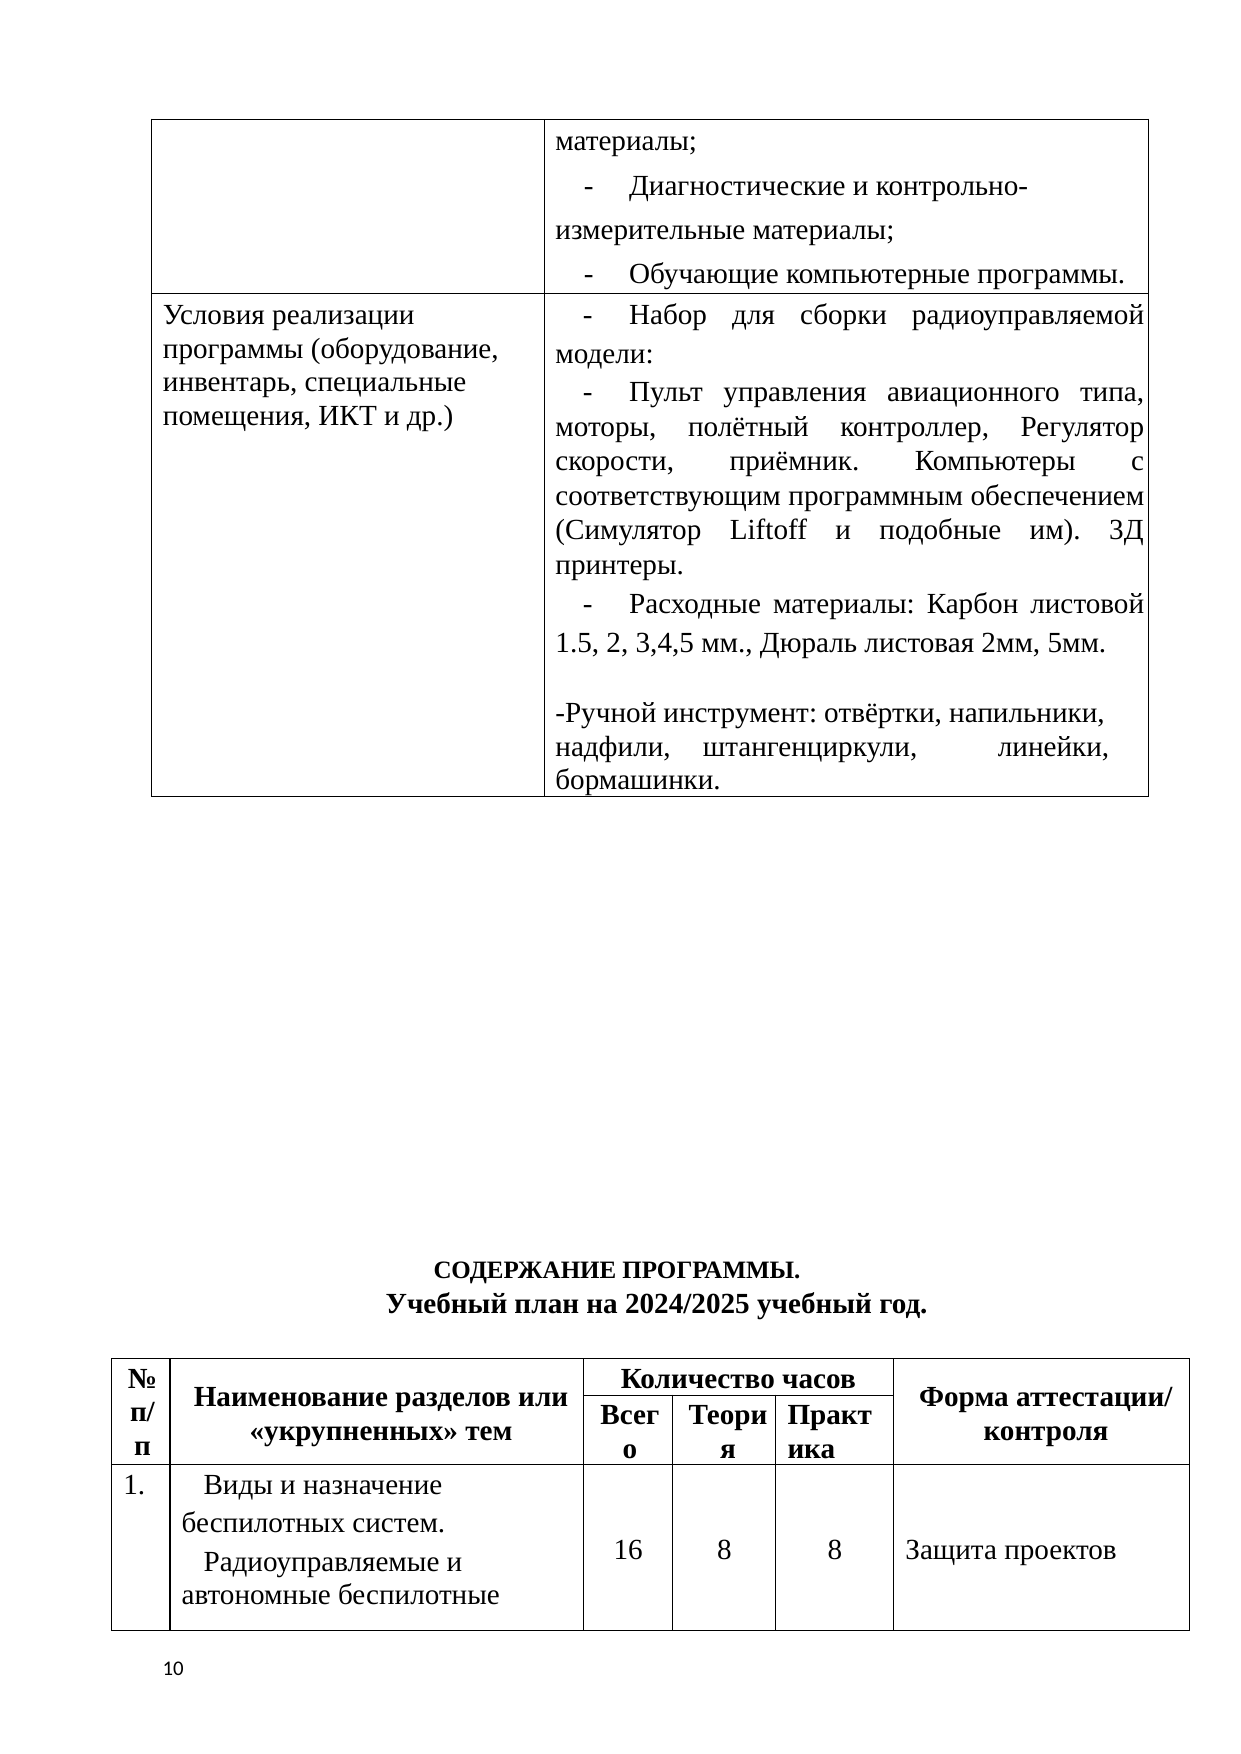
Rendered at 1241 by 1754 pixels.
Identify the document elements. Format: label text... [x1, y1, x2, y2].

text СОДЕРЖАНИЕ ПРОГРАММЫ. [162, 1255, 1071, 1283]
table_header № п/ п [112, 1359, 169, 1464]
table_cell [171, 1465, 583, 1630]
table_cell Всег о [584, 1396, 672, 1464]
table_header Количество часов [584, 1359, 893, 1394]
table_cell Условия реализации программы (оборудование, инвентарь, специальные помещения, ИКТ и др.) [152, 294, 544, 796]
table_cell 1. [112, 1465, 169, 1630]
table_header Форма аттестации/ контроля [894, 1359, 1189, 1464]
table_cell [152, 120, 544, 293]
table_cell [545, 120, 1148, 293]
table_cell 8 [776, 1465, 893, 1630]
table_cell 16 [584, 1465, 672, 1630]
table_cell Теори я [673, 1396, 775, 1464]
table_cell 8 [673, 1465, 775, 1630]
table_cell Практ ика [776, 1396, 893, 1464]
text Учебный план на 2024/2025 учебный год. [162, 1286, 1138, 1319]
table_cell Набор для сборки радиоуправляемой модели: Пульт управления авиационного типа, моторы, полётный контроллер, Регулятор скорости, приёмник. Компьютеры с соответствующим программным обеспечением (Симулятор Liftoff и подобные им). 3Д принтеры. Расходные материалы: Карбон листовой 1.5, 2, 3,4,5 мм., Дюраль листовая 2мм, 5мм. -Ручной инструмент: отвёртки, напильники, надфили, штангенциркули, линейки, бормашинки. [545, 294, 1148, 796]
table_header Наименование разделов или «укрупненных» тем [171, 1359, 583, 1464]
table_cell Защита проектов [894, 1465, 1189, 1630]
